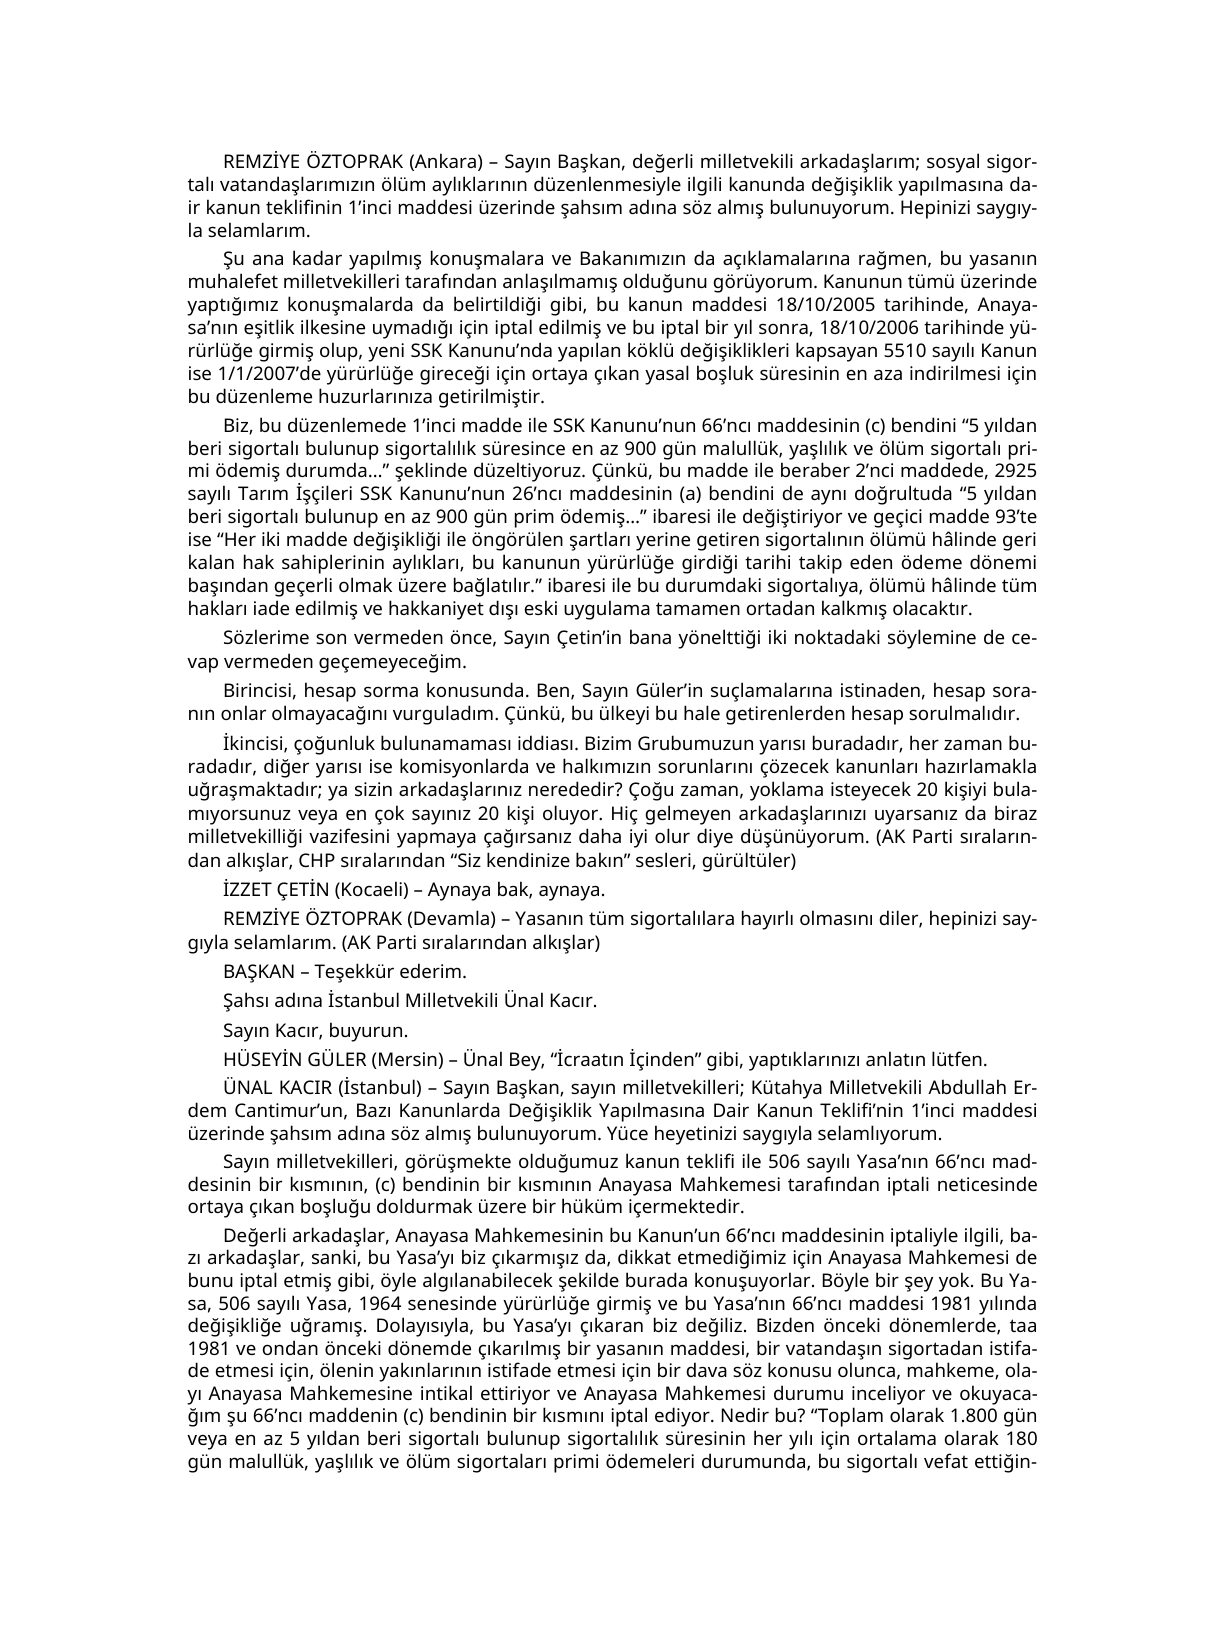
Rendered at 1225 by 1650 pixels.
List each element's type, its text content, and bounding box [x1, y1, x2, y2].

text ÜNAL KACIR (İstanbul) – Sayın Başkan, sayın milletvekilleri; Kütahya Milletvekili Abdullah Erdem Cantimur’un, Bazı Kanunlarda Değişiklik Yapılmasına Dair Kanun Teklifi’nin 1’inci maddesi üzerinde şahsım adına söz almış bulunuyorum. Yüce heyetinizi saygıyla selamlıyorum. [187, 1077, 1037, 1144]
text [187, 1224, 1037, 1473]
text BAŞKAN – Teşekkür ederim. [187, 960, 1037, 983]
text Sayın milletvekilleri, görüşmekte olduğumuz kanun teklifi ile 506 sayılı Yasa’nın 66’ncı maddesinin bir kısmının, (c) bendinin bir kısmının Anayasa Mahkemesi tarafından iptali neticesinde ortaya çıkan boşluğu doldurmak üzere bir hüküm içermektedir. [187, 1150, 1037, 1218]
text İZZET ÇETİN (Kocaeli) – Aynaya bak, aynaya. [187, 878, 1037, 901]
text Birincisi, hesap sorma konusunda. Ben, Sayın Güler’in suçlamalarına istinaden, hesap soranın onlar olmayacağını vurguladım. Çünkü, bu ülkeyi bu hale getirenlerden hesap sorulmalıdır. [187, 678, 1037, 725]
text Şu ana kadar yapılmış konuşmalara ve Bakanımızın da açıklamalarına rağmen, bu yasanın muhalefet milletvekilleri tarafından anlaşılmamış olduğunu görüyorum. Kanunun tümü üzerinde yaptığımız konuşmalarda da belirtildiği gibi, bu kanun maddesi 18/10/2005 tarihinde, Anayasa’nın eşitlik ilkesine uymadığı için iptal edilmiş ve bu iptal bir yıl sonra, 18/10/2006 tarihinde yürürlüğe girmiş olup, yeni SSK Kanunu’nda yapılan köklü değişiklikleri kapsayan 5510 sayılı Kanun ise 1/1/2007’de yürürlüğe gireceği için ortaya çıkan yasal boşluk süresinin en aza indirilmesi için bu düzenleme huzurlarınıza getirilmiştir. [187, 247, 1037, 408]
text Şahsı adına İstanbul Milletvekili Ünal Kacır. [187, 989, 1037, 1012]
text Sözlerime son vermeden önce, Sayın Çetin’in bana yönelttiği iki noktadaki söylemine de cevap vermeden geçemeyeceğim. [187, 626, 1037, 673]
text REMZİYE ÖZTOPRAK (Devamla) – Yasanın tüm sigortalılara hayırlı olmasını diler, hepinizi saygıyla selamlarım. (AK Parti sıralarından alkışlar) [187, 907, 1037, 954]
text İkincisi, çoğunluk bulunamaması iddiası. Bizim Grubumuzun yarısı buradadır, her zaman buradadır, diğer yarısı ise komisyonlarda ve halkımızın sorunlarını çözecek kanunları hazırlamakla uğraşmaktadır; ya sizin arkadaşlarınız nerededir? Çoğu zaman, yoklama isteyecek 20 kişiyi bulamıyorsunuz veya en çok sayınız 20 kişi oluyor. Hiç gelmeyen arkadaşlarınızı uyarsanız da biraz milletvekilliği vazifesini yapmaya çağırsanız daha iyi olur diye düşünüyorum. (AK Parti sıralarından alkışlar, CHP sıralarından “Siz kendinize bakın” sesleri, gürültüler) [187, 731, 1037, 872]
text Biz, bu düzenlemede 1’inci madde ile SSK Kanunu’nun 66’ncı maddesinin (c) bendini “5 yıldan beri sigortalı bulunup sigortalılık süresince en az 900 gün malullük, yaşlılık ve ölüm sigortalı primi ödemiş durumda…” şeklinde düzeltiyoruz. Çünkü, bu madde ile beraber 2’nci maddede, 2925 sayılı Tarım İşçileri SSK Kanunu’nun 26’ncı maddesinin (a) bendini de aynı doğrultuda “5 yıldan beri sigortalı bulunup en az 900 gün prim ödemiş…” ibaresi ile değiştiriyor ve geçici madde 93’te ise “Her iki madde değişikliği ile öngörülen şartları yerine getiren sigortalının ölümü hâlinde geri kalan hak sahiplerinin aylıkları, bu kanunun yürürlüğe girdiği tarihi takip eden ödeme dönemi başından geçerli olmak üzere bağlatılır.” ibaresi ile bu durumdaki sigortalıya, ölümü hâlinde tüm hakları iade edilmiş ve hakkaniyet dışı eski uygulama tamamen ortadan kalkmış olacaktır. [187, 414, 1037, 620]
text REMZİYE ÖZTOPRAK (Ankara) – Sayın Başkan, değerli milletvekili arkadaşlarım; sosyal sigortalı vatandaşlarımızın ölüm aylıklarının düzenlenmesiyle ilgili kanunda değişiklik yapılmasına dair kanun teklifinin 1’inci maddesi üzerinde şahsım adına söz almış bulunuyorum. Hepinizi saygıyla selamlarım. [187, 150, 1037, 242]
text Sayın Kacır, buyurun. [187, 1018, 1037, 1042]
text HÜSEYİN GÜLER (Mersin) – Ünal Bey, “İcraatın İçinden” gibi, yaptıklarınızı anlatın lütfen. [187, 1047, 1037, 1071]
